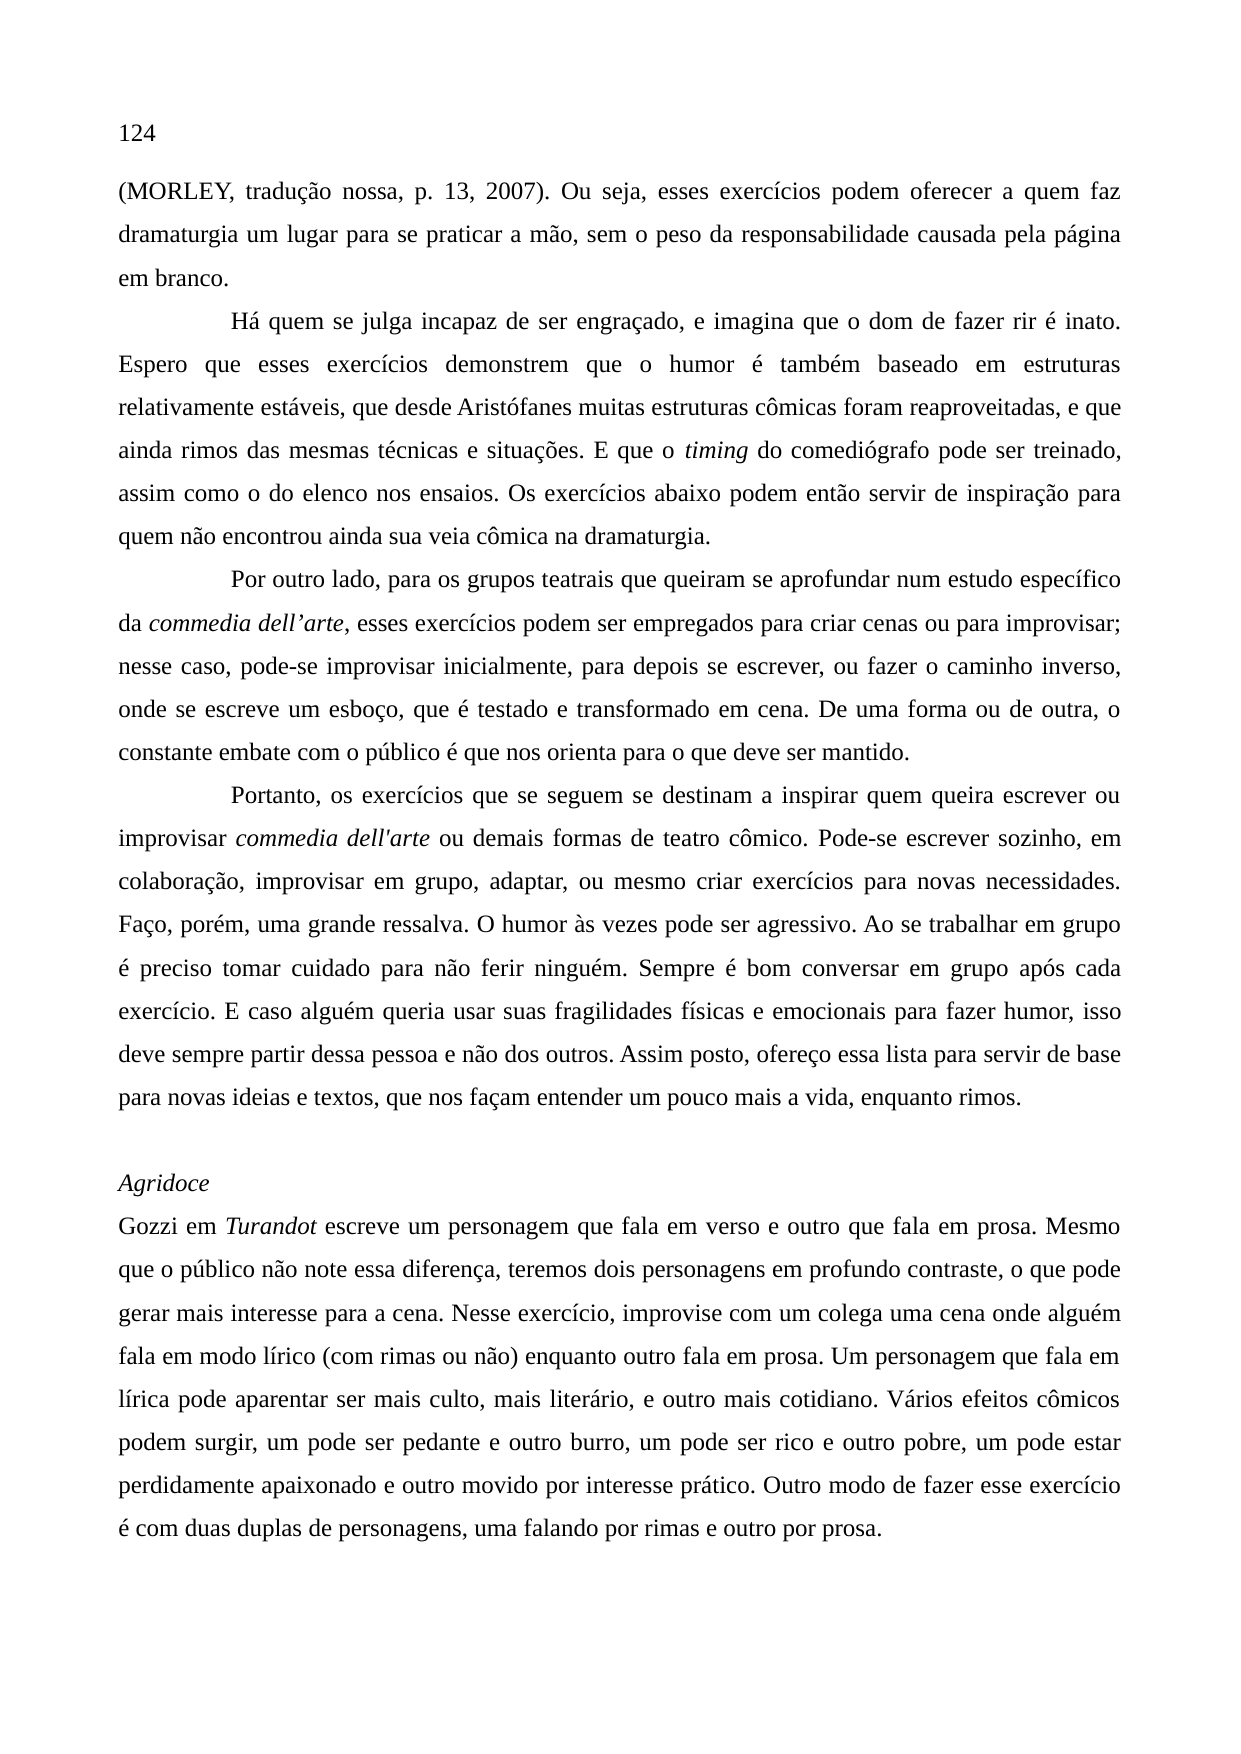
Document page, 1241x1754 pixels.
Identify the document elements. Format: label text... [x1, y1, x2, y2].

text Portanto, os exercícios que se seguem se destinam a inspirar quem queira escrever ou improvisar commedia dell'arte ou demais formas de teatro cômico. Pode-se escrever sozinho, em colaboração, improvisar em grupo, adaptar, ou mesmo criar exercícios para novas necessidades. Faço, porém, uma grande ressalva. O humor às vezes pode ser agressivo. Ao se trabalhar em grupo é preciso tomar cuidado para não ferir ninguém. Sempre é bom conversar em grupo após cada exercício. E caso alguém queria usar suas fragilidades físicas e emocionais para fazer humor, isso deve sempre partir dessa pessoa e não dos outros. Assim posto, ofereço essa lista para servir de base para novas ideias e textos, que nos façam entender um pouco mais a vida, enquanto rimos. [118, 780, 1122, 1111]
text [118, 176, 1122, 291]
text Gozzi em Turandot escreve um personagem que fala em verso e outro que fala em prosa. Mesmo que o público não note essa diferença, teremos dois personagens em profundo contraste, o que pode gerar mais interesse para a cena. Nesse exercício, improvise com um colega uma cena onde alguém fala em modo lírico (com rimas ou não) enquanto outro fala em prosa. Um personagem que fala em lírica pode aparentar ser mais culto, mais literário, e outro mais cotidiano. Vários efeitos cômicos podem surgir, um pode ser pedante e outro burro, um pode ser rico e outro pobre, um pode estar perdidamente apaixonado e outro movido por interesse prático. Outro modo de fazer esse exercício é com duas duplas de personagens, uma falando por rimas e outro por prosa. [118, 1211, 1122, 1542]
text Agridoce [118, 1168, 1122, 1197]
text Por outro lado, para os grupos teatrais que queiram se aprofundar num estudo específico da commedia dell’arte, esses exercícios podem ser empregados para criar cenas ou para improvisar; nesse caso, pode-se improvisar inicialmente, para depois se escrever, ou fazer o caminho inverso, onde se escreve um esboço, que é testado e transformado em cena. De uma forma ou de outra, o constante embate com o público é que nos orienta para o que deve ser mantido. [118, 564, 1122, 766]
text Há quem se julga incapaz de ser engraçado, e imagina que o dom de fazer rir é inato. Espero que esses exercícios demonstrem que o humor é também baseado em estruturas relativamente estáveis, que desde Aristófanes muitas estruturas cômicas foram reaproveitadas, e que ainda rimos das mesmas técnicas e situações. E que o timing do comediógrafo pode ser treinado, assim como o do elenco nos ensaios. Os exercícios abaixo podem então servir de inspiração para quem não encontrou ainda sua veia cômica na dramaturgia. [118, 306, 1122, 550]
